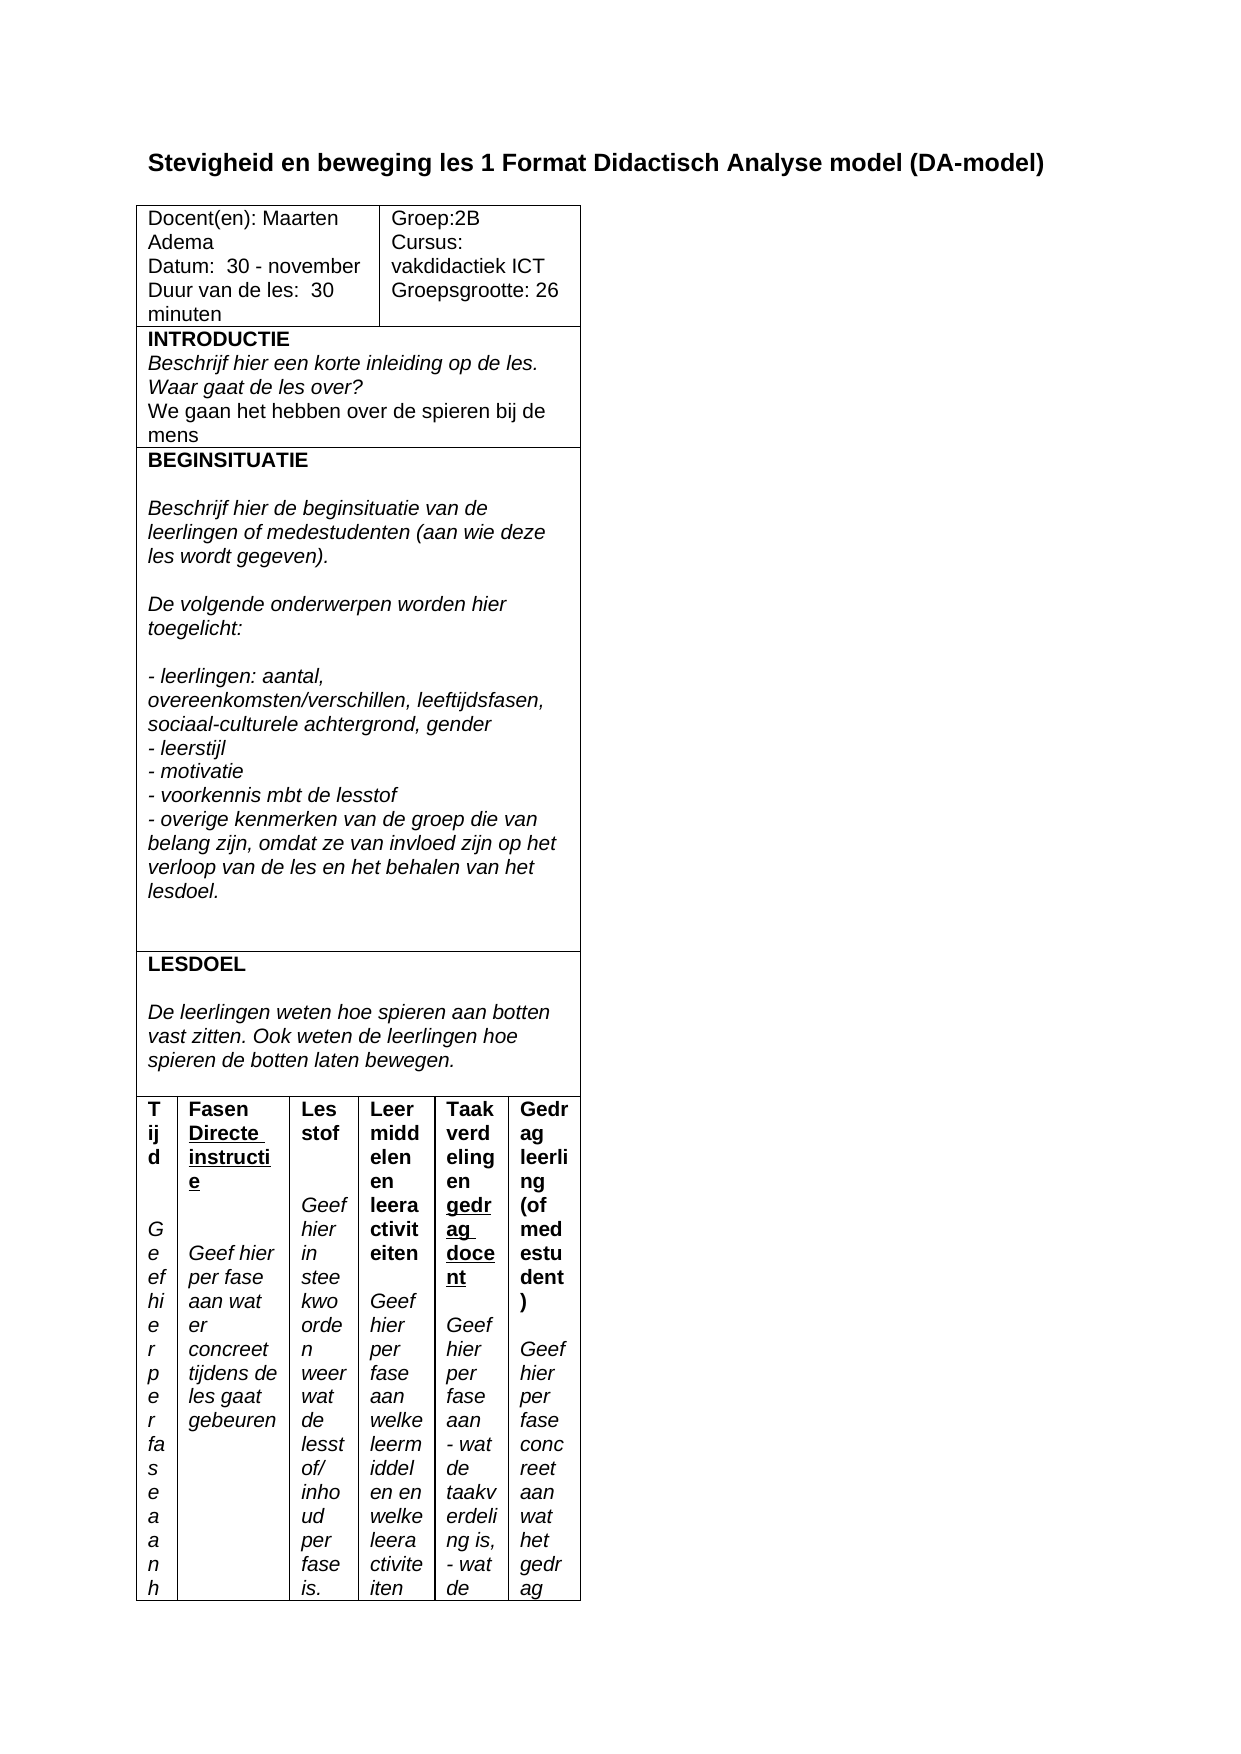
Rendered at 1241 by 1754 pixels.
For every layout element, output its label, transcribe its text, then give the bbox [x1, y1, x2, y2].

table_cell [137, 1097, 177, 1600]
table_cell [290, 1097, 358, 1600]
table_header Docent(en): Maarten Adema Datum: 30 - november Duur van de les: 30 minuten [137, 206, 379, 326]
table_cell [509, 1097, 580, 1600]
text Stevigheid en beweging les 1 Format Didactisch Analyse model (DA-model) [148, 148, 1093, 176]
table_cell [178, 1097, 289, 1600]
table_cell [436, 1097, 508, 1600]
table_cell BEGINSITUATIE Beschrijf hier de beginsituatie van de leerlingen of medestudenten (aan wie deze les wordt gegeven). De volgende onderwerpen worden hier toegelicht: - leerlingen: aantal, overeenkomsten/verschillen, leeftijdsfasen, sociaal-culturele achtergrond, gender - leerstijl - motivatie - voorkennis mbt de lesstof - overige kenmerken van de groep die van belang zijn, omdat ze van invloed zijn op het verloop van de les en het behalen van het lesdoel. [137, 448, 580, 951]
table_cell LESDOEL De leerlingen weten hoe spieren aan botten vast zitten. Ook weten de leerlingen hoe spieren de botten laten bewegen. [137, 952, 580, 1096]
table_cell INTRODUCTIE Beschrijf hier een korte inleiding op de les. Waar gaat de les over? We gaan het hebben over de spieren bij de mens [137, 327, 580, 447]
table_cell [359, 1097, 434, 1600]
table_header Groep:2B Cursus: vakdidactiek ICT Groepsgrootte: 26 [380, 206, 580, 326]
